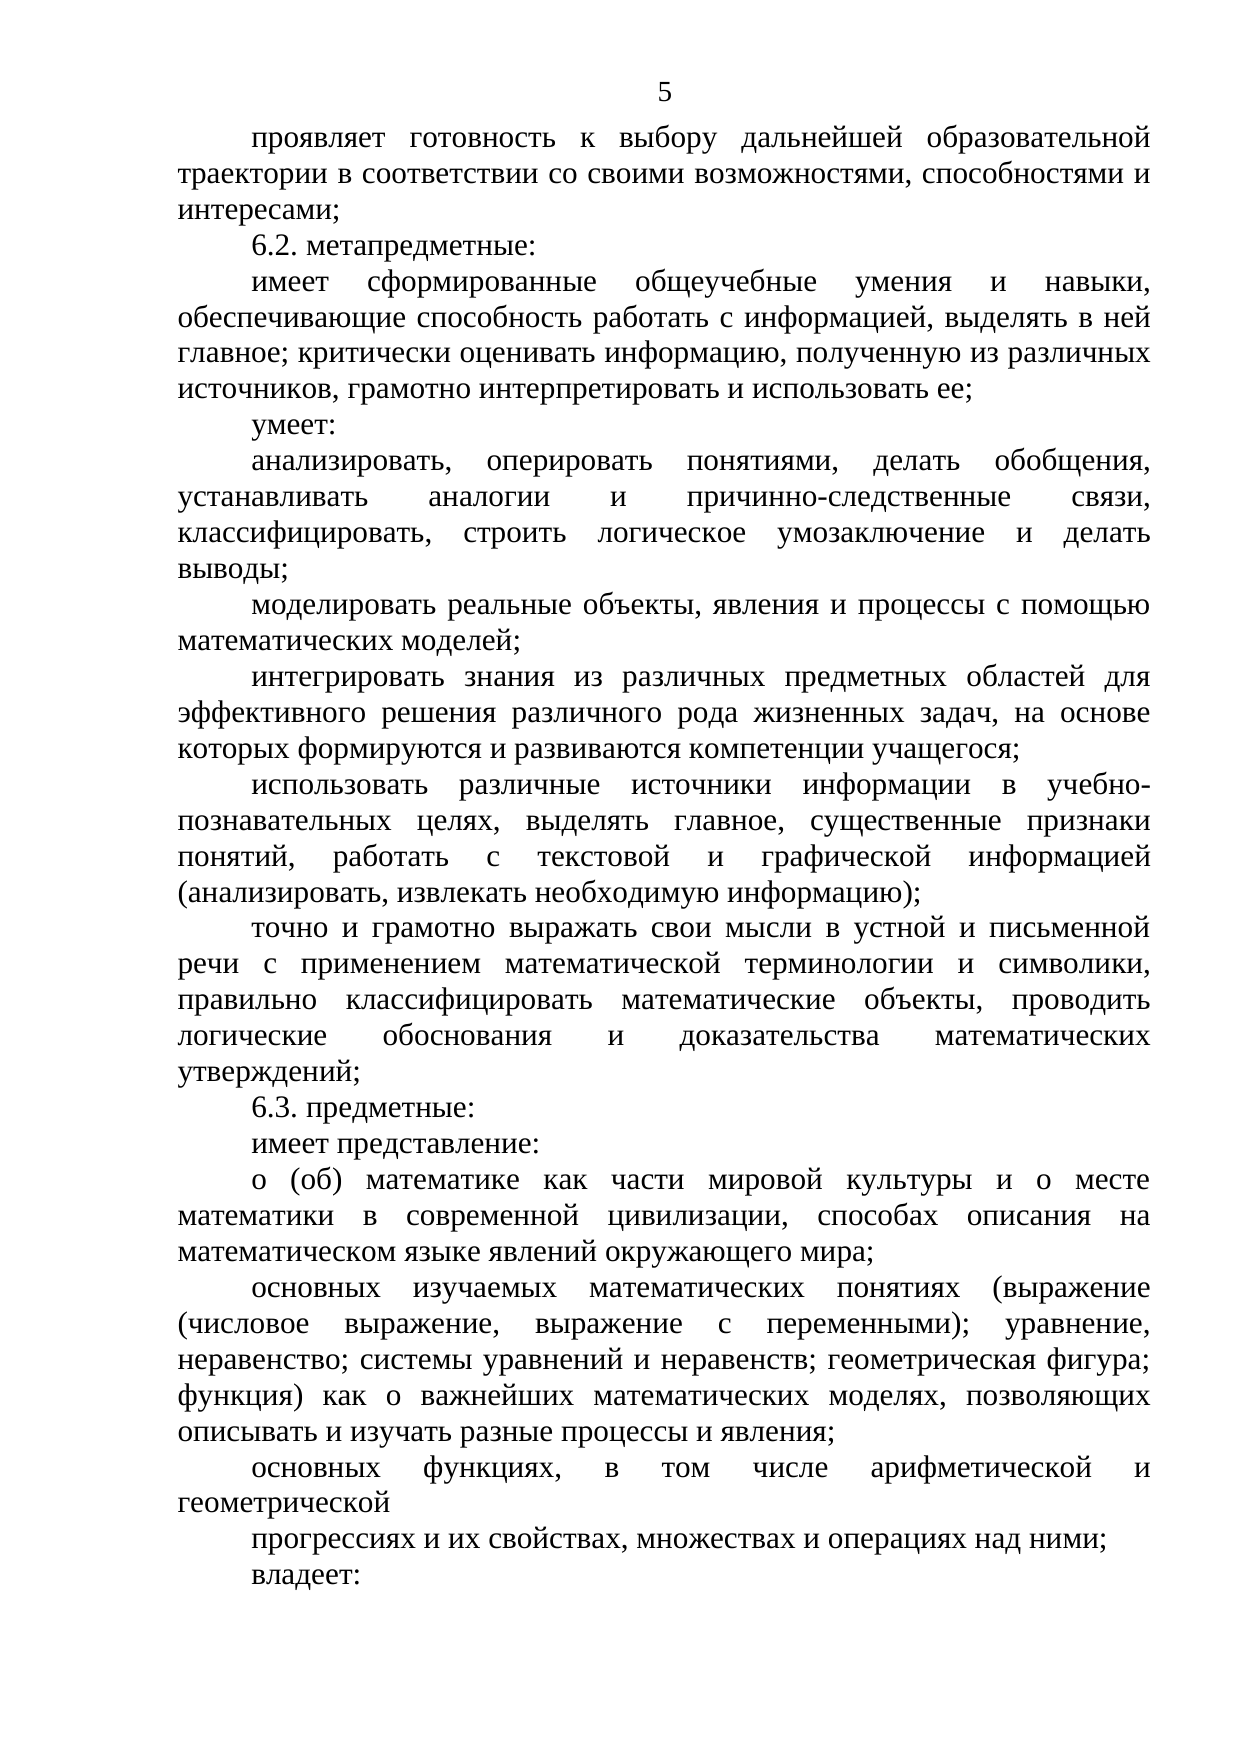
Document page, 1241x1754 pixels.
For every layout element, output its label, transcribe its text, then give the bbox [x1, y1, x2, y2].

text имеет сформированные общеучебные умения и навыки, обеспечивающие способность работать с информацией, выделять в ней главное; критически оценивать информацию, полученную из различных источников, грамотно интерпретировать и использовать ее; [177, 262, 1152, 406]
text владеет: [177, 1556, 1152, 1592]
text 6.2. метапредметные: [177, 226, 1152, 262]
text точно и грамотно выражать свои мысли в устной и письменной речи с применением математической терминологии и символики, правильно классифицировать математические объекты, проводить логические обоснования и доказательства математических утверждений; [177, 909, 1152, 1088]
text использовать различные источники информации в учебно-познавательных целях, выделять главное, существенные признаки понятий, работать с текстовой и графической информацией (анализировать, извлекать необходимую информацию); [177, 765, 1152, 909]
text основных изучаемых математических понятиях (выражение (числовое выражение, выражение с переменными); уравнение, неравенство; системы уравнений и неравенств; геометрическая фигура; функция) как о важнейших математических моделях, позволяющих описывать и изучать разные процессы и явления; [177, 1268, 1152, 1448]
text проявляет готовность к выбору дальнейшей образовательной траектории в соответствии со своими возможностями, способностями и интересами; [177, 118, 1152, 226]
text интегрировать знания из различных предметных областей для эффективного решения различного рода жизненных задач, на основе которых формируются и развиваются компетенции учащегося; [177, 657, 1152, 765]
text прогрессиях и их свойствах, множествах и операциях над ними; [177, 1520, 1152, 1556]
text основных функциях, в том числе арифметической и геометрической [177, 1448, 1152, 1520]
text умеет: [177, 406, 1152, 442]
text имеет представление: [177, 1124, 1152, 1160]
text моделировать реальные объекты, явления и процессы с помощью математических моделей; [177, 585, 1152, 657]
text 6.3. предметные: [177, 1088, 1152, 1124]
text анализировать, оперировать понятиями, делать обобщения, устанавливать аналогии и причинно-следственные связи, классифицировать, строить логическое умозаключение и делать выводы; [177, 442, 1152, 585]
text о (об) математике как части мировой культуры и о месте математики в современной цивилизации, способах описания на математическом языке явлений окружающего мира; [177, 1160, 1152, 1268]
